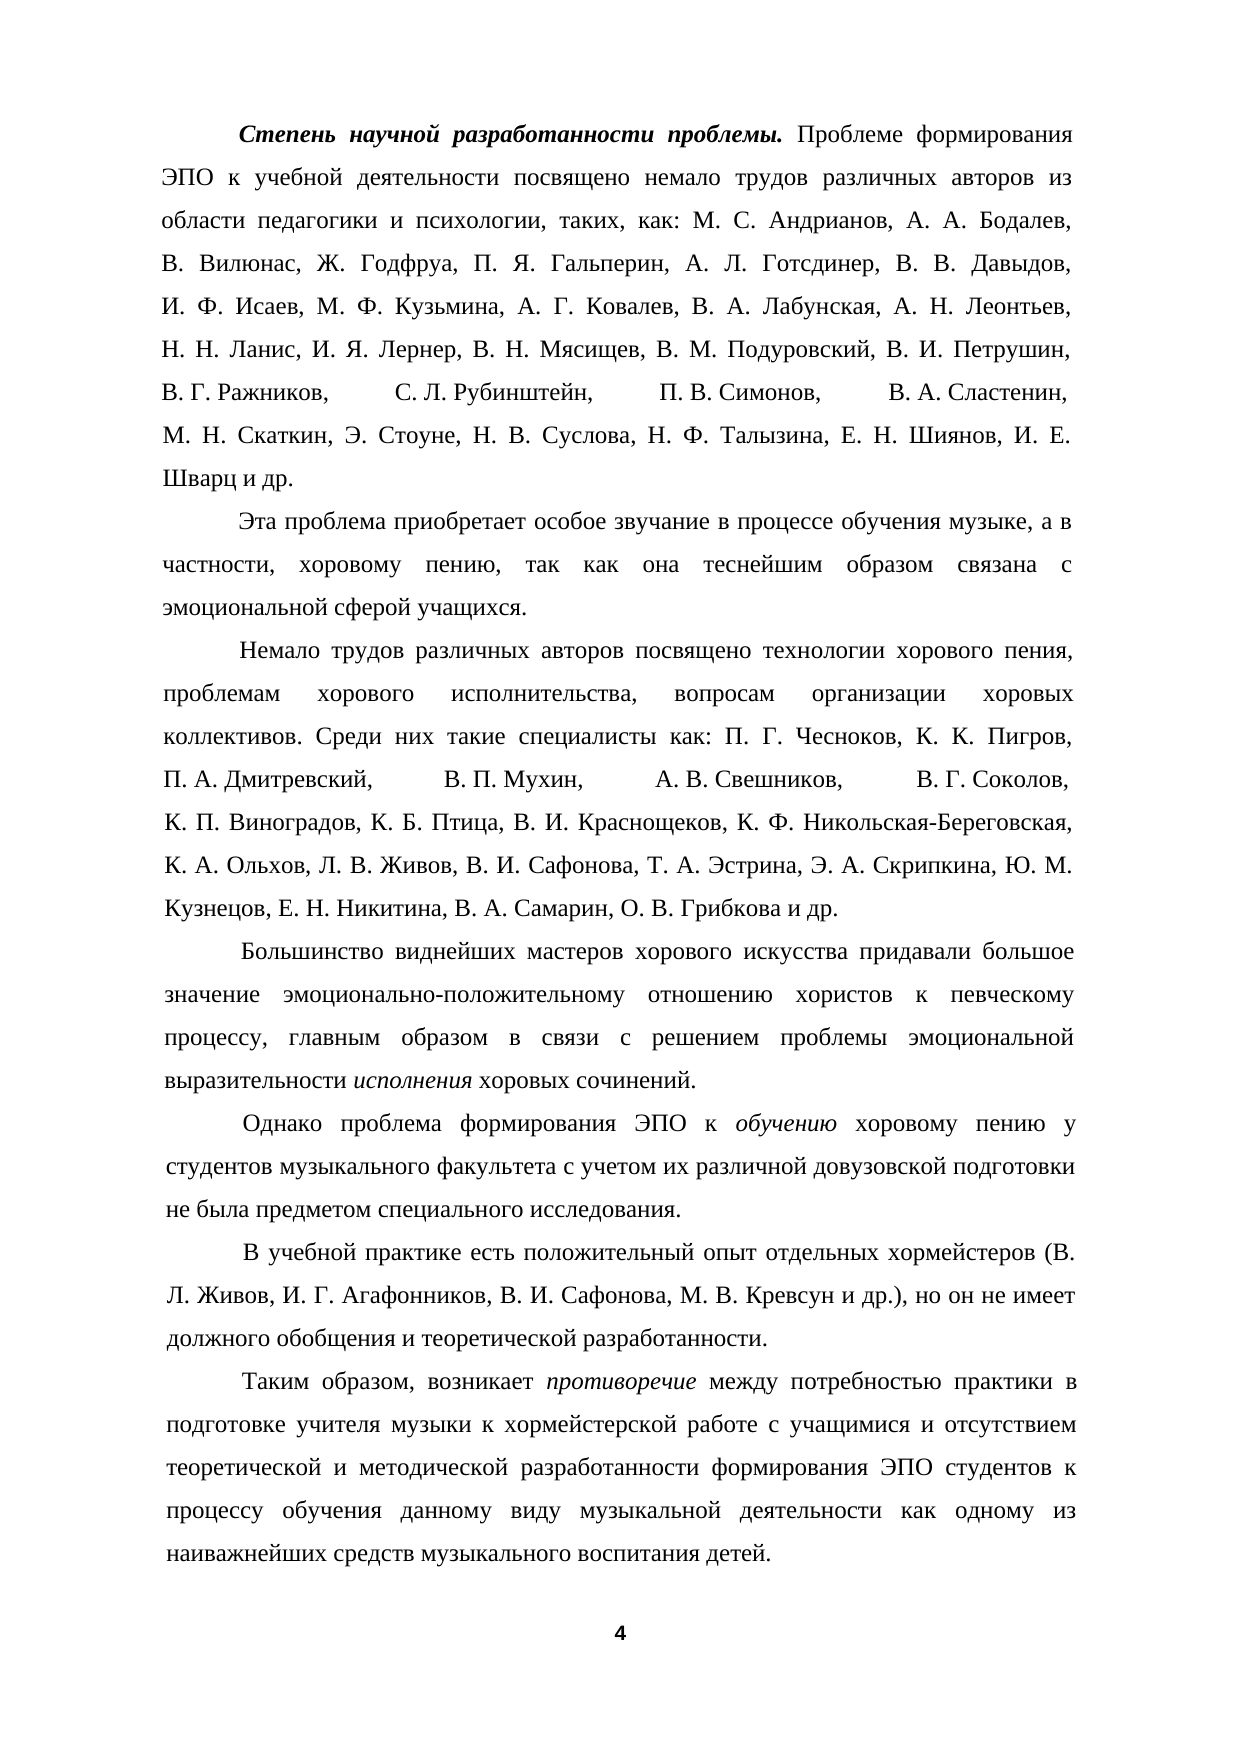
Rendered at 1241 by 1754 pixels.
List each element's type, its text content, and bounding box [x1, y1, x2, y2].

text К. П. Виноградов, К. Б. Птица, В. И. Краснощеков, К. Ф. Никольская-Береговская, К. А. Ольхов, Л. В. Живов, В. И. Сафонова, Т. А. Эстрина, Э. А. Скрипкина, Ю. М. Кузнецов, Е. Н. Никитина, В. А. Самарин, О. В. Грибкова и др. [164, 796, 1074, 925]
text В учебной практике есть положительный опыт отдельных хормейстеров (В. Л. Живов, И. Г. Агафонников, В. И. Сафонова, М. В. Кревсун и др.), но он не имеет должного обобщения и теоретической разработанности. [167, 1226, 1077, 1355]
text М. Н. Скаткин, Э. Стоуне, Н. В. Суслова, Н. Ф. Талызина, Е. Н. Шиянов, И. Е. Шварц и др. [162, 409, 1073, 495]
text Эта проблема приобретает особое звучание в процессе обучения музыке, а в частности, хоровому пению, так как она теснейшим образом связана с эмоциональной сферой учащихся. [162, 495, 1073, 624]
text Таким образом, возникает противоречие между потребностью практики в подготовке учителя музыки к хормейстерской работе с учащимися и отсутствием теоретической и методической разработанности формирования ЭПО студентов к процессу обучения данному виду музыкальной деятельности как одному из наиважнейших средств музыкального воспитания детей. [166, 1355, 1078, 1571]
text Однако проблема формирования ЭПО к обучению хоровому пению у студентов музыкального факультета с учетом их различной довузовской подготовки не была предметом специального исследования. [166, 1097, 1076, 1226]
text Немало трудов различных авторов посвящено технологии хорового пения, проблемам хорового исполнительства, вопросам организации хоровых коллективов. Среди них такие специалисты как: П. Г. Чесноков, К. К. Пигров, П. А. Дмитревский, В. П. Мухин, А. В. Свешников, В. Г. Соколов, [163, 624, 1074, 796]
text Степень научной разработанности проблемы. Проблеме формирования ЭПО к учебной деятельности посвящено немало трудов различных авторов из области педагогики и психологии, таких, как: М. С. Андрианов, А. А. Бодалев, В. Вилюнас, Ж. Годфруа, П. Я. Гальперин, А. Л. Готсдинер, В. В. Давыдов, И. Ф. Исаев, М. Ф. Кузьмина, А. Г. Ковалев, В. А. Лабунская, А. Н. Леонтьев, Н. Н. Ланис, И. Я. Лернер, В. Н. Мясищев, В. М. Подуровский, В. И. Петрушин, В. Г. Ражников, С. Л. Рубинштейн, П. В. Симонов, В. А. Сластенин, [161, 108, 1073, 409]
text 4 [162, 1621, 1078, 1644]
text Большинство виднейших мастеров хорового искусства придавали большое значение эмоционально-положительному отношению хористов к певческому процессу, главным образом в связи с решением проблемы эмоциональной выразительности исполнения хоровых сочинений. [164, 925, 1075, 1097]
